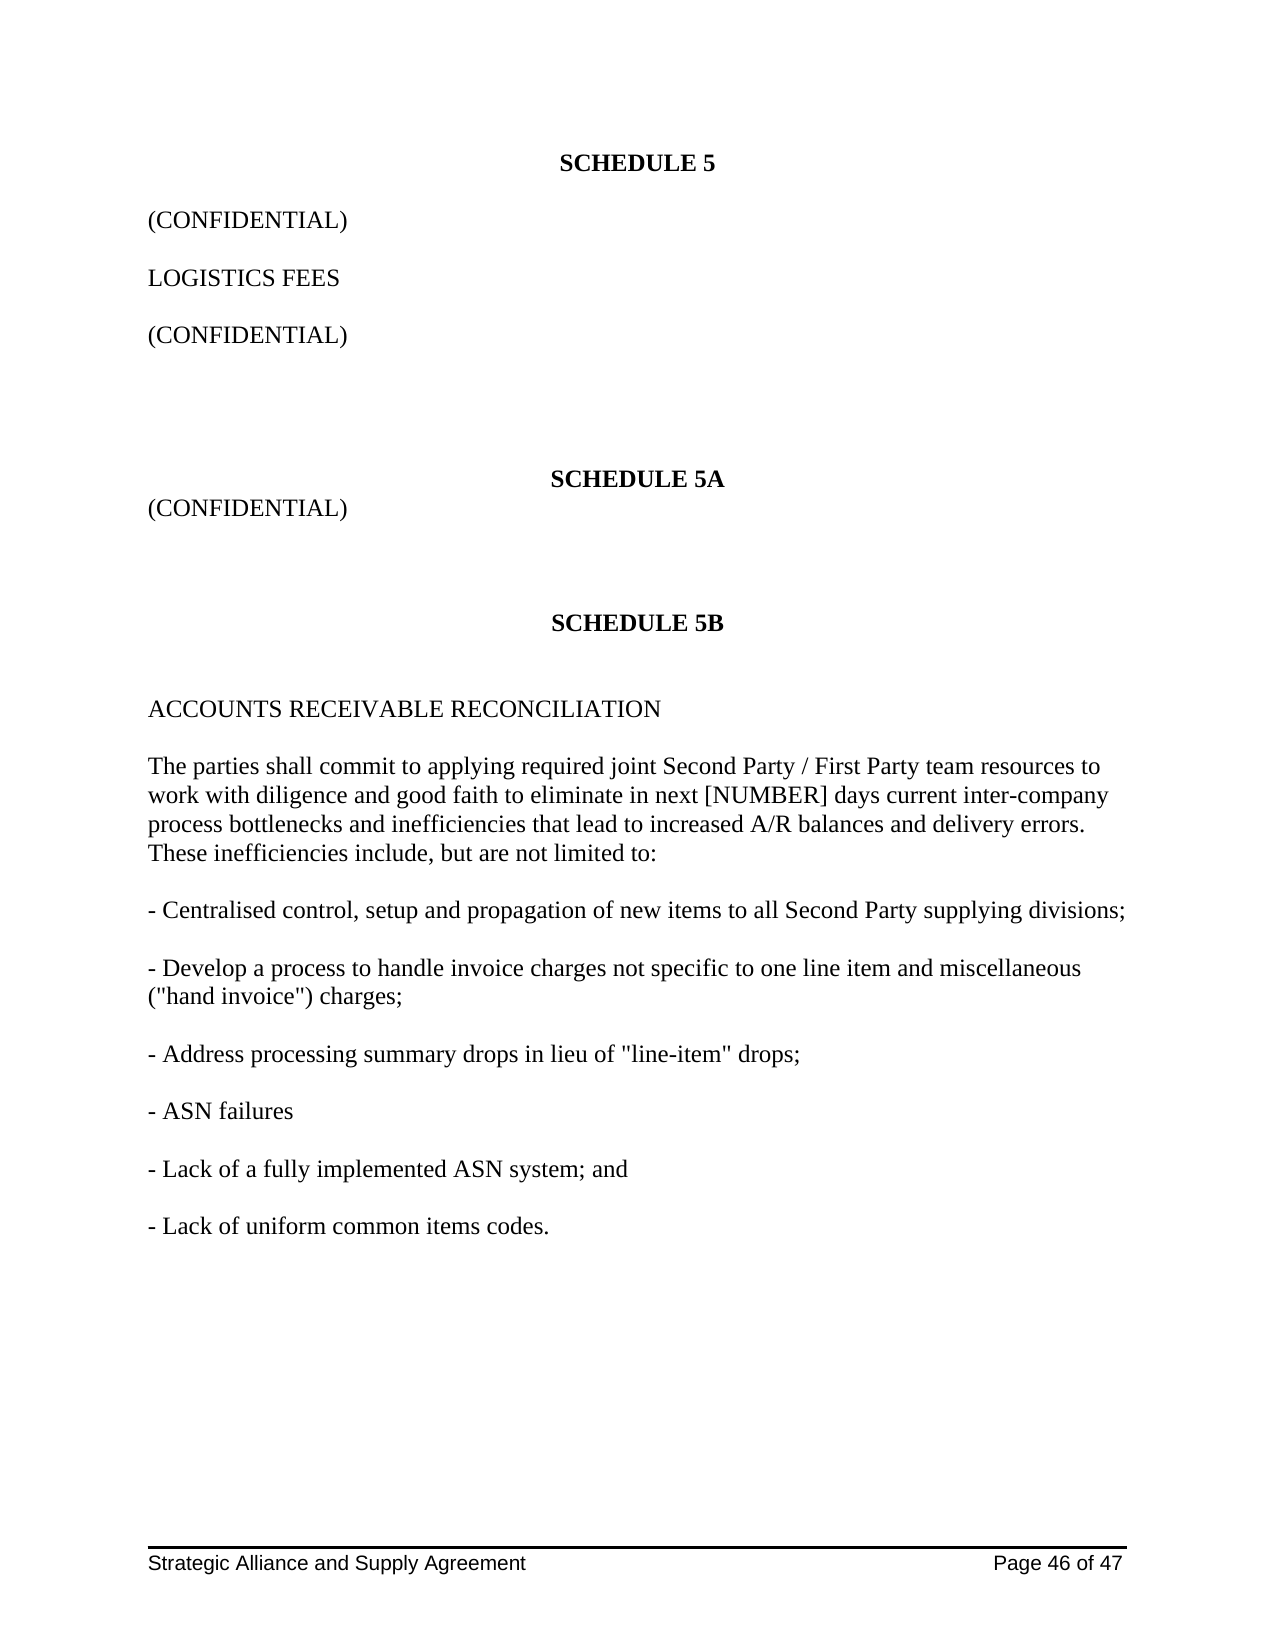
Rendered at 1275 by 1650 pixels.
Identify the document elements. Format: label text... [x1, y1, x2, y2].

text LOGISTICS FEES [148, 263, 1127, 291]
text SCHEDULE 5A [148, 464, 1127, 493]
text - Address processing summary drops in lieu of "line-item" drops; [148, 1039, 1127, 1068]
text (CONFIDENTIAL) [148, 205, 1127, 234]
text SCHEDULE 5B [148, 608, 1127, 636]
text - Lack of a fully implemented ASN system; and [148, 1154, 1127, 1183]
text (CONFIDENTIAL) [148, 320, 1127, 349]
text ACCOUNTS RECEIVABLE RECONCILIATION [148, 694, 1127, 723]
text SCHEDULE 5 [148, 148, 1127, 176]
text - Centralised control, setup and propagation of new items to all Second Party supplying divisions; [148, 895, 1127, 924]
text (CONFIDENTIAL) [148, 493, 1127, 521]
text The parties shall commit to applying required joint Second Party / First Party team resources to work with diligence and good faith to eliminate in next [NUMBER] days current inter-company process bottlenecks and inefficiencies that lead to increased A/R balances and delivery errors. These inefficiencies include, but are not limited to: [148, 751, 1127, 866]
text - Lack of uniform common items codes. [148, 1211, 1127, 1240]
text - ASN failures [148, 1096, 1127, 1125]
text - Develop a process to handle invoice charges not specific to one line item and miscellaneous ("hand invoice") charges; [148, 953, 1127, 1010]
